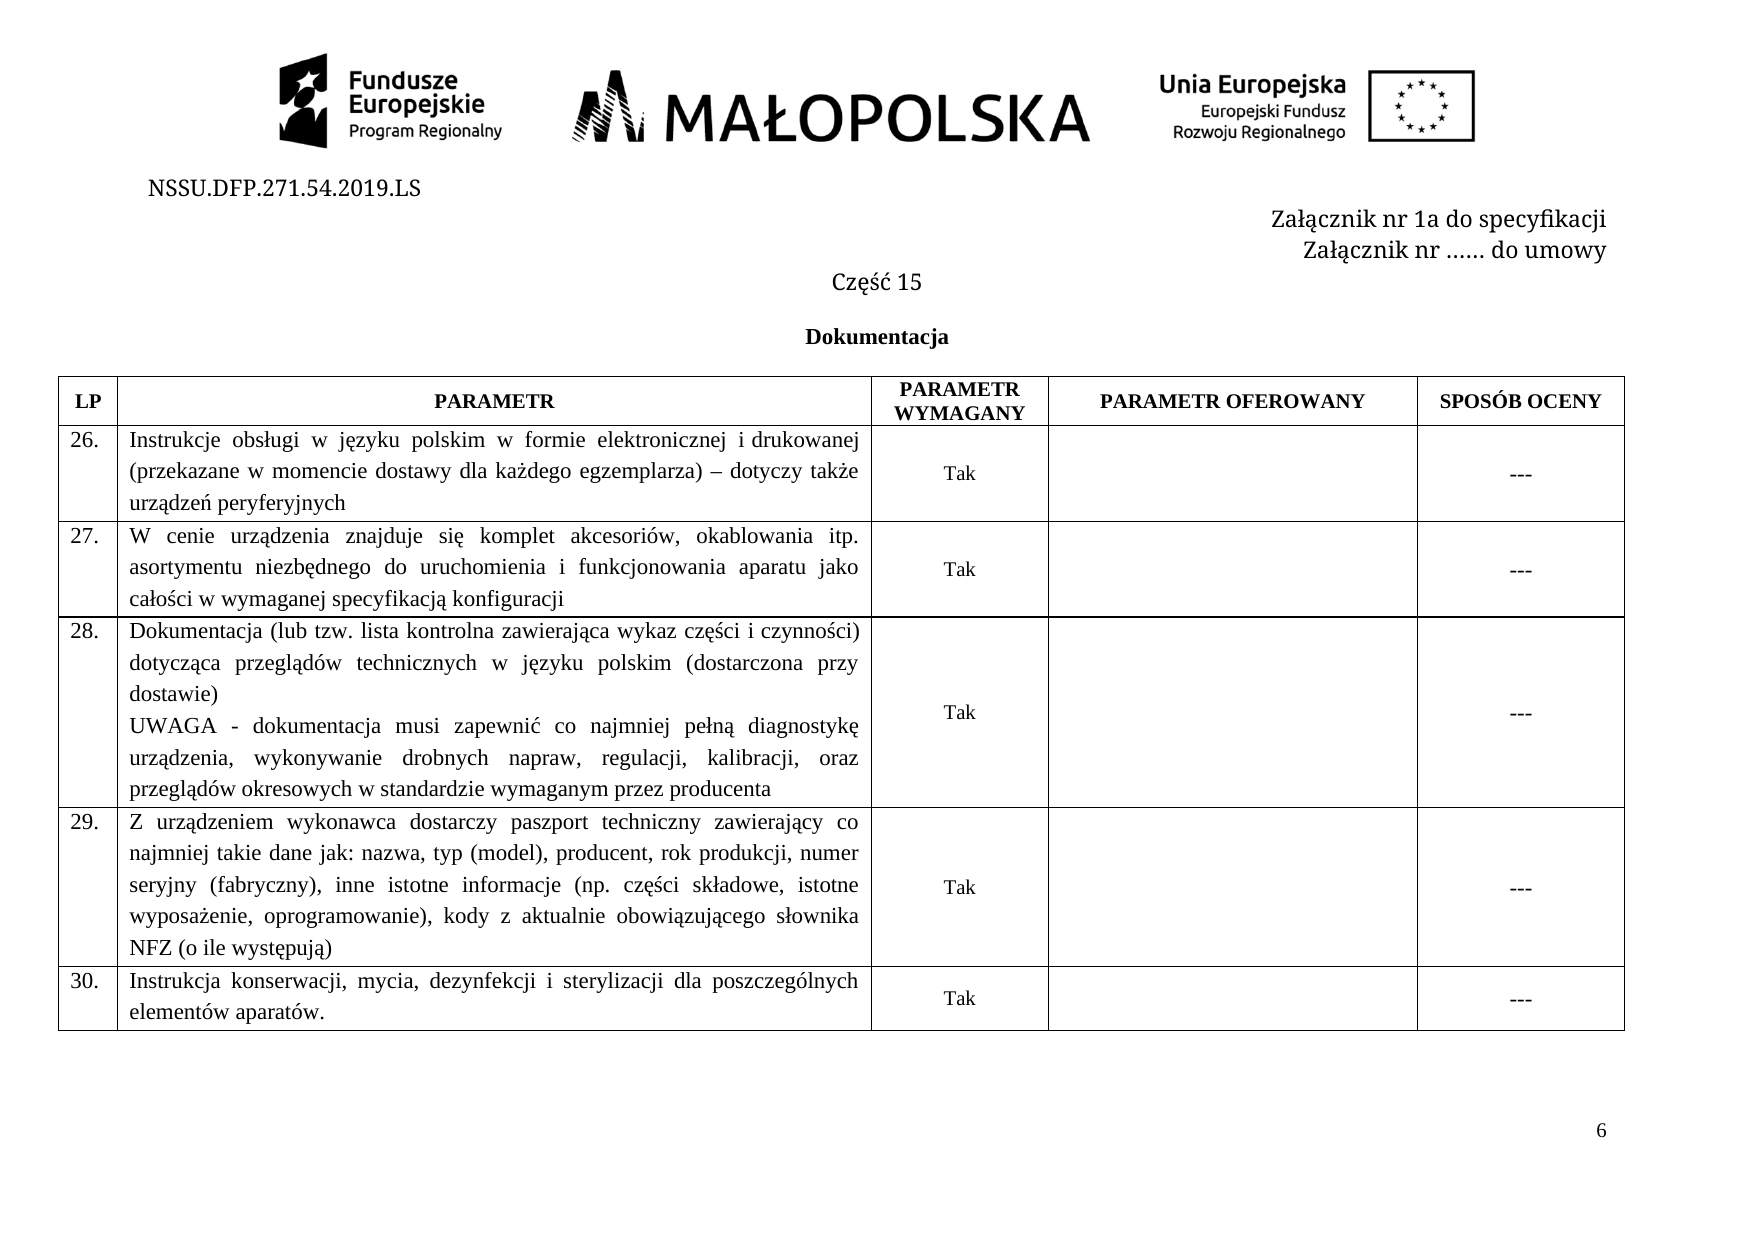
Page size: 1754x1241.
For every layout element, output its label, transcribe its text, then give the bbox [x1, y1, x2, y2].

table_cell Z urządzeniem wykonawca dostarczy paszport techniczny zawierający co najmniej takie dane jak: nazwa, typ (model), producent, rok produkcji, numer seryjny (fabryczny), inne istotne informacje (np. części składowe, istotne wyposażenie, oprogramowanie), kody z aktualnie obowiązującego słownika NFZ (o ile występują) [118, 808, 871, 966]
table_cell --- [1418, 522, 1624, 616]
table_header PARAMETR [118, 377, 871, 425]
text Dokumentacja [148, 323, 1606, 349]
table_cell [1049, 808, 1417, 966]
table_cell Tak [872, 522, 1048, 616]
table_cell Dokumentacja (lub tzw. lista kontrolna zawierająca wykaz części i czynności) dotycząca przeglądów technicznych w języku polskim (dostarczona przy dostawie) UWAGA - dokumentacja musi zapewnić co najmniej pełną diagnostykę urządzenia, wykonywanie drobnych napraw, regulacji, kalibracji, oraz przeglądów okresowych w standardzie wymaganym przez producenta [118, 618, 871, 807]
table_cell [1049, 522, 1417, 616]
table_cell Instrukcje obsługi w języku polskim w formie elektronicznej i drukowanej (przekazane w momencie dostawy dla każdego egzemplarza) – dotyczy także urządzeń peryferyjnych [118, 426, 871, 521]
table_cell [1049, 618, 1417, 807]
picture [256, 29, 1498, 172]
table_header SPOSÓB OCENY [1418, 377, 1624, 425]
table_cell W cenie urządzenia znajduje się komplet akcesoriów, okablowania itp. asortymentu niezbędnego do uruchomienia i funkcjonowania aparatu jako całości w wymaganej specyfikacją konfiguracji [118, 522, 871, 616]
table_cell [1049, 967, 1417, 1030]
table_header LP [59, 377, 117, 425]
table_header PARAMETR WYMAGANY [872, 377, 1048, 425]
table_cell --- [1418, 808, 1624, 966]
table_cell [59, 618, 117, 807]
table_cell --- [1418, 967, 1624, 1030]
table_cell --- [1418, 426, 1624, 521]
table_cell Tak [872, 808, 1048, 966]
table_cell [59, 808, 117, 966]
table_cell Tak [872, 426, 1048, 521]
table_header PARAMETR OFEROWANY [1049, 377, 1417, 425]
table_cell Tak [872, 618, 1048, 807]
table_cell Tak [872, 967, 1048, 1030]
table_cell [1049, 426, 1417, 521]
table_cell [59, 967, 117, 1030]
table_cell [59, 426, 117, 521]
table_cell Instrukcja konserwacji, mycia, dezynfekcji i sterylizacji dla poszczególnych elementów aparatów. [118, 967, 871, 1030]
table_cell [59, 522, 117, 616]
table_cell --- [1418, 618, 1624, 807]
